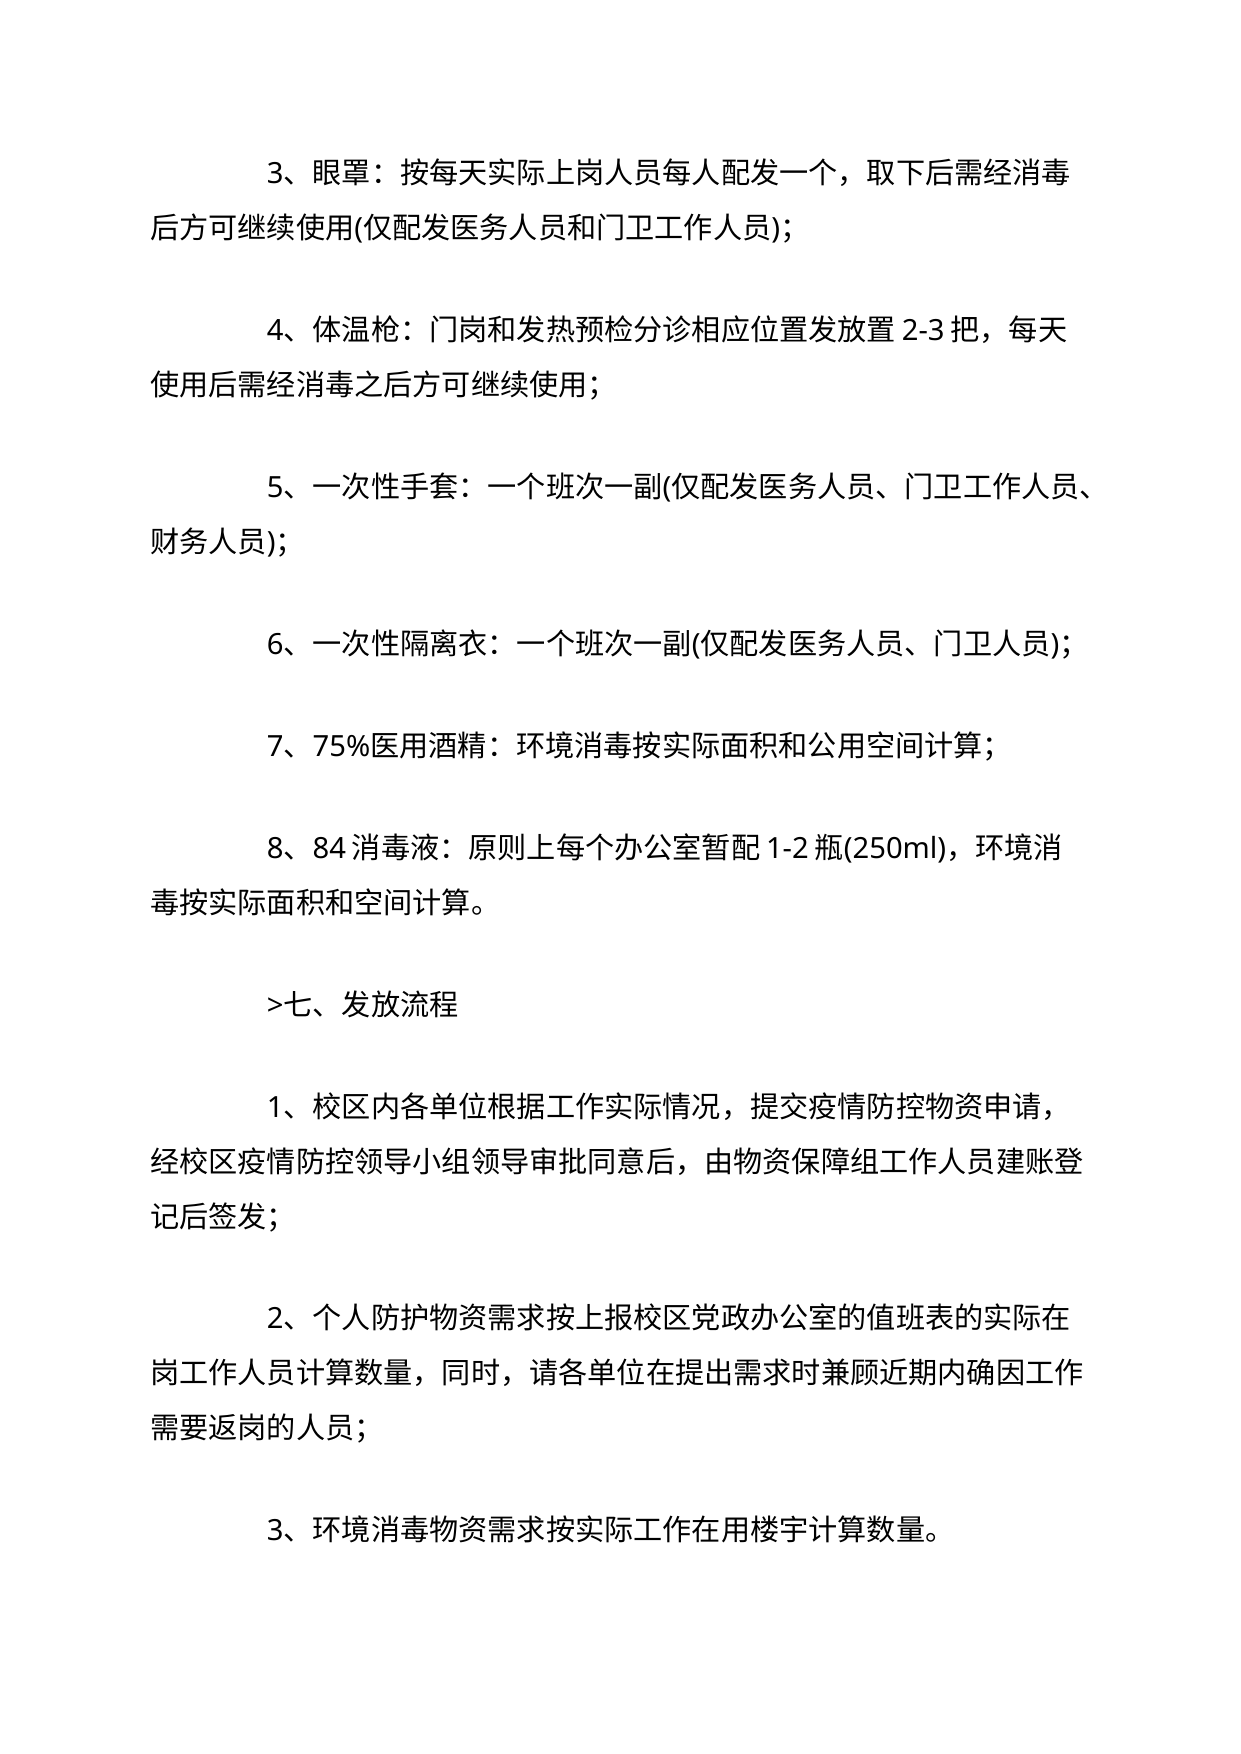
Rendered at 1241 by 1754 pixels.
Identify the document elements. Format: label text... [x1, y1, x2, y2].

text 7、75%医用酒精：环境消毒按实际面积和公用空间计算； [150, 723, 1090, 765]
text 1、校区内各单位根据工作实际情况，提交疫情防控物资申请，经校区疫情防控领导小组领导审批同意后，由物资保障组工作人员建账登记后签发； [150, 1083, 1090, 1236]
text 3、眼罩：按每天实际上岗人员每人配发一个，取下后需经消毒后方可继续使用(仅配发医务人员和门卫工作人员)； [150, 150, 1090, 247]
text 5、一次性手套：一个班次一副(仅配发医务人员、门卫工作人员、财务人员)； [150, 464, 1090, 561]
text >七、发放流程 [150, 981, 1090, 1024]
text 2、个人防护物资需求按上报校区党政办公室的值班表的实际在岗工作人员计算数量，同时，请各单位在提出需求时兼顾近期内确因工作需要返岗的人员； [150, 1295, 1090, 1447]
text 6、一次性隔离衣：一个班次一副(仅配发医务人员、门卫人员)； [150, 621, 1090, 663]
text 8、84消毒液：原则上每个办公室暂配1-2瓶(250ml)，环境消毒按实际面积和空间计算。 [150, 825, 1090, 922]
text 4、体温枪：门岗和发热预检分诊相应位置发放置2-3把，每天使用后需经消毒之后方可继续使用； [150, 307, 1090, 404]
text 3、环境消毒物资需求按实际工作在用楼宇计算数量。 [150, 1507, 1090, 1549]
